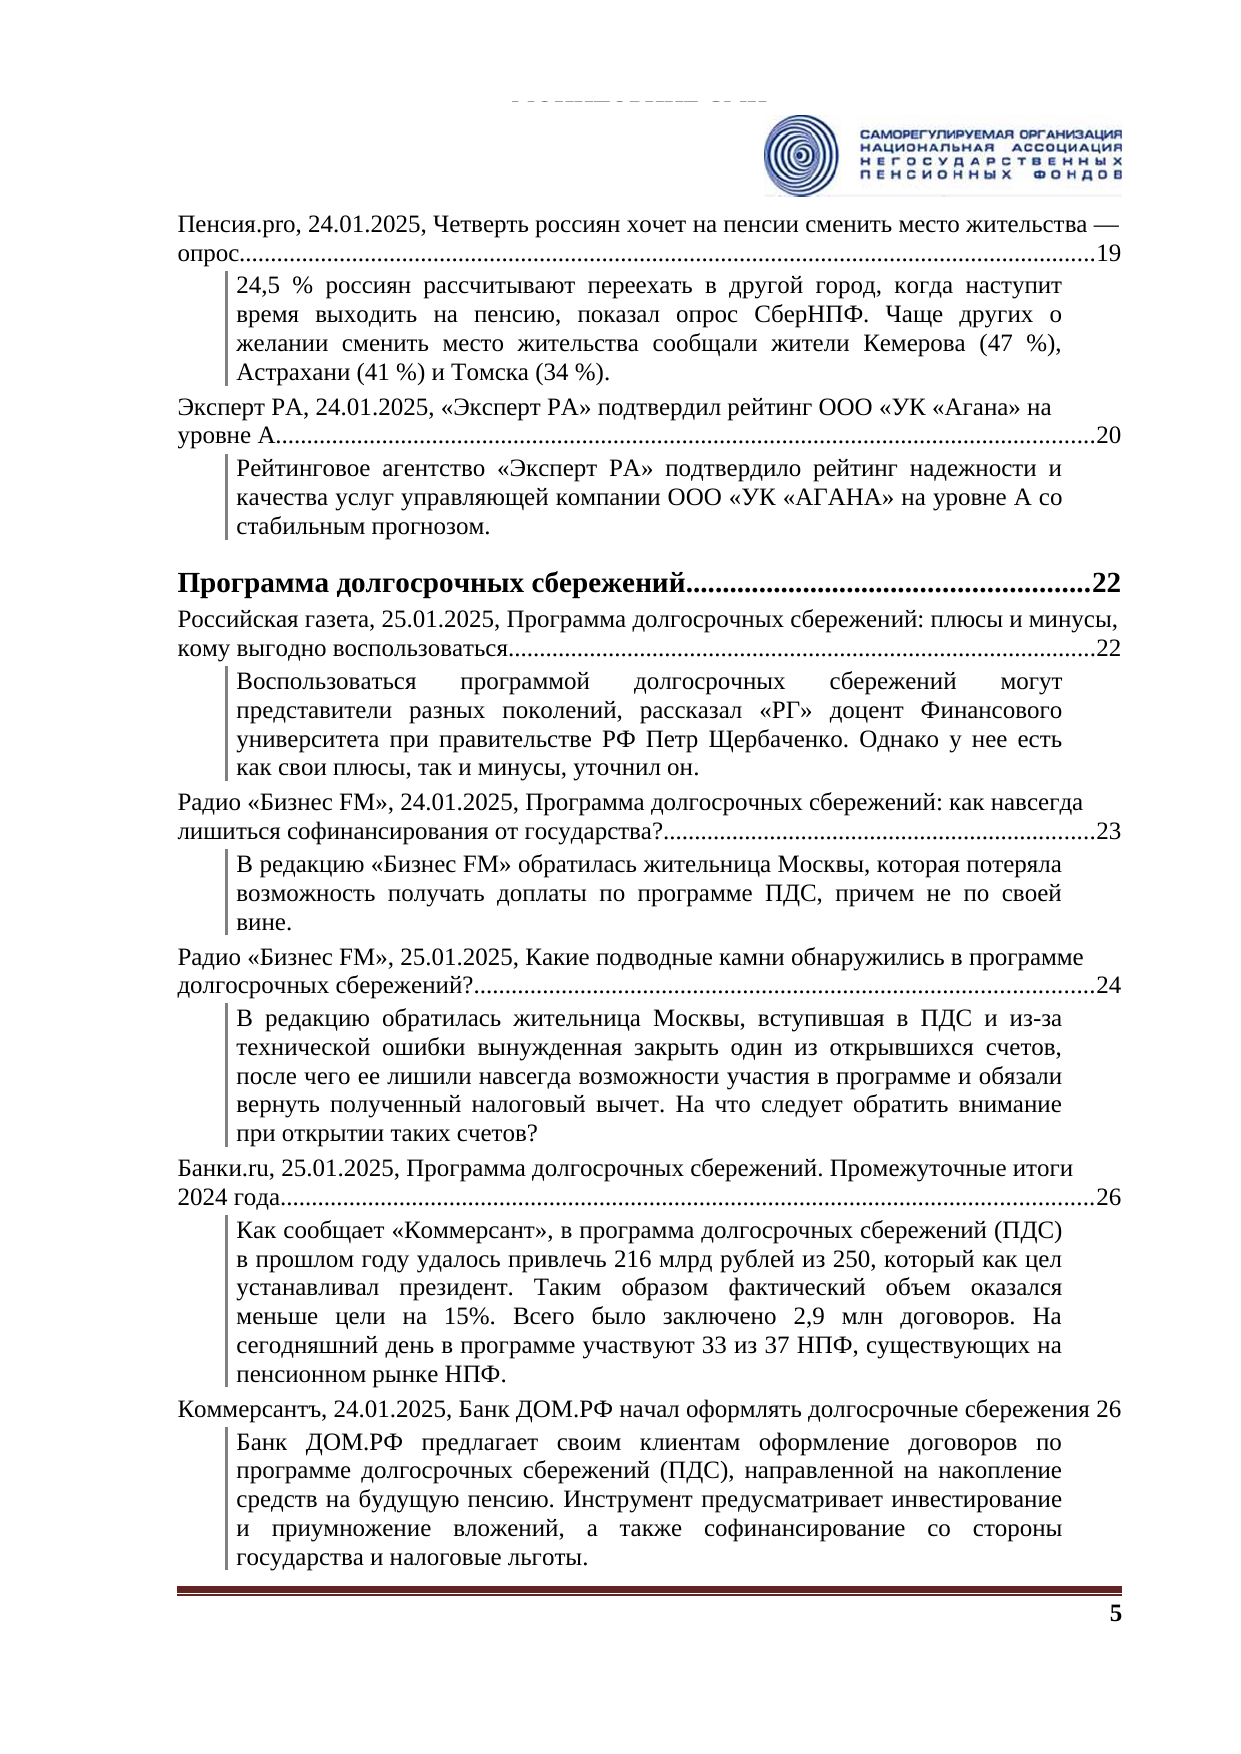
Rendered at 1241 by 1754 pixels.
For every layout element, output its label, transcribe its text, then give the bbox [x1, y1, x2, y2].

text Рейтинговое агентство «Эксперт РА» подтвердило рейтинг надежности и качества услуг управляющей компании ООО «УК «АГАНА» на уровне А со стабильным прогнозом. 20 [225, 453, 1063, 540]
text Воспользоваться программой долгосрочных сбережений могут представители разных поколений, рассказал «РГ» доцент Финансового университета при правительстве РФ Петр Щербаченко. Однако у нее есть как свои плюсы, так и минусы, уточнил он. 22 [228, 666, 1063, 781]
text Как сообщает «Коммерсант», в программа долгосрочных сбережений (ПДС) в прошлом году удалось привлечь 216 млрд рублей из 250, который как цел устанавливал президент. Таким образом фактический объем оказался меньше цели на 15%. Всего было заключено 2,9 млн договоров. На сегодняшний день в программе участвуют 33 из 37 НПФ, существующих на пенсионном рынке НПФ. 26 [228, 1215, 1063, 1387]
text В редакцию «Бизнес FM» обратилась жительница Москвы, которая потеряла возможность получать доплаты по программе ПДС, причем не по своей вине. 23 [228, 849, 1063, 935]
text Пенсия.pro, 24.01.2025, Четверть россиян хочет на пенсии сменить место жительства — опрос 19 [177, 209, 1122, 266]
text Программа долгосрочных сбережений 22 [177, 565, 1122, 598]
text Банк ДОМ.РФ предлагает своим клиентам оформление договоров по программе долгосрочных сбережений (ПДС), направленной на накопление средств на будущую пенсию. Инструмент предусматривает инвестирование и приумножение вложений, а также софинансирование со стороны государства и налоговые льготы. 26 [228, 1427, 1063, 1570]
text Банки.ru, 25.01.2025, Программа долгосрочных сбережений. Промежуточные итоги 2024 года 26 [177, 1153, 1122, 1211]
text Радио «Бизнес FM», 24.01.2025, Программа долгосрочных сбережений: как навсегда лишиться софинансирования от государства? 23 [177, 787, 1122, 845]
text Коммерсантъ, 24.01.2025, Банк ДОМ.РФ начал оформлять долгосрочные сбережения 26 [177, 1394, 1122, 1422]
text В редакцию обратилась жительница Москвы, вступившая в ПДС и из-за технической ошибки вынужденная закрыть один из открывшихся счетов, после чего ее лишили навсегда возможности участия в программе и обязали вернуть полученный налоговый вычет. На что следует обратить внимание при открытии таких счетов? 24 [228, 1003, 1063, 1147]
text Эксперт РА, 24.01.2025, «Эксперт РА» подтвердил рейтинг ООО «УК «Агана» на уровне А 20 [177, 392, 1122, 449]
text Радио «Бизнес FM», 25.01.2025, Какие подводные камни обнаружились в программе долгосрочных сбережений? 24 [177, 942, 1122, 999]
picture [764, 115, 1122, 197]
text Российская газета, 25.01.2025, Программа долгосрочных сбережений: плюсы и минусы, кому выгодно воспользоваться 22 [177, 604, 1122, 662]
text 24,5 % россиян рассчитывают переехать в другой город, когда наступит время выходить на пенсию, показал опрос СберНПФ. Чаще других о желании сменить место жительства сообщали жители Кемерова (47 %), Астрахани (41 %) и Томска (34 %). 19 [228, 271, 1063, 386]
